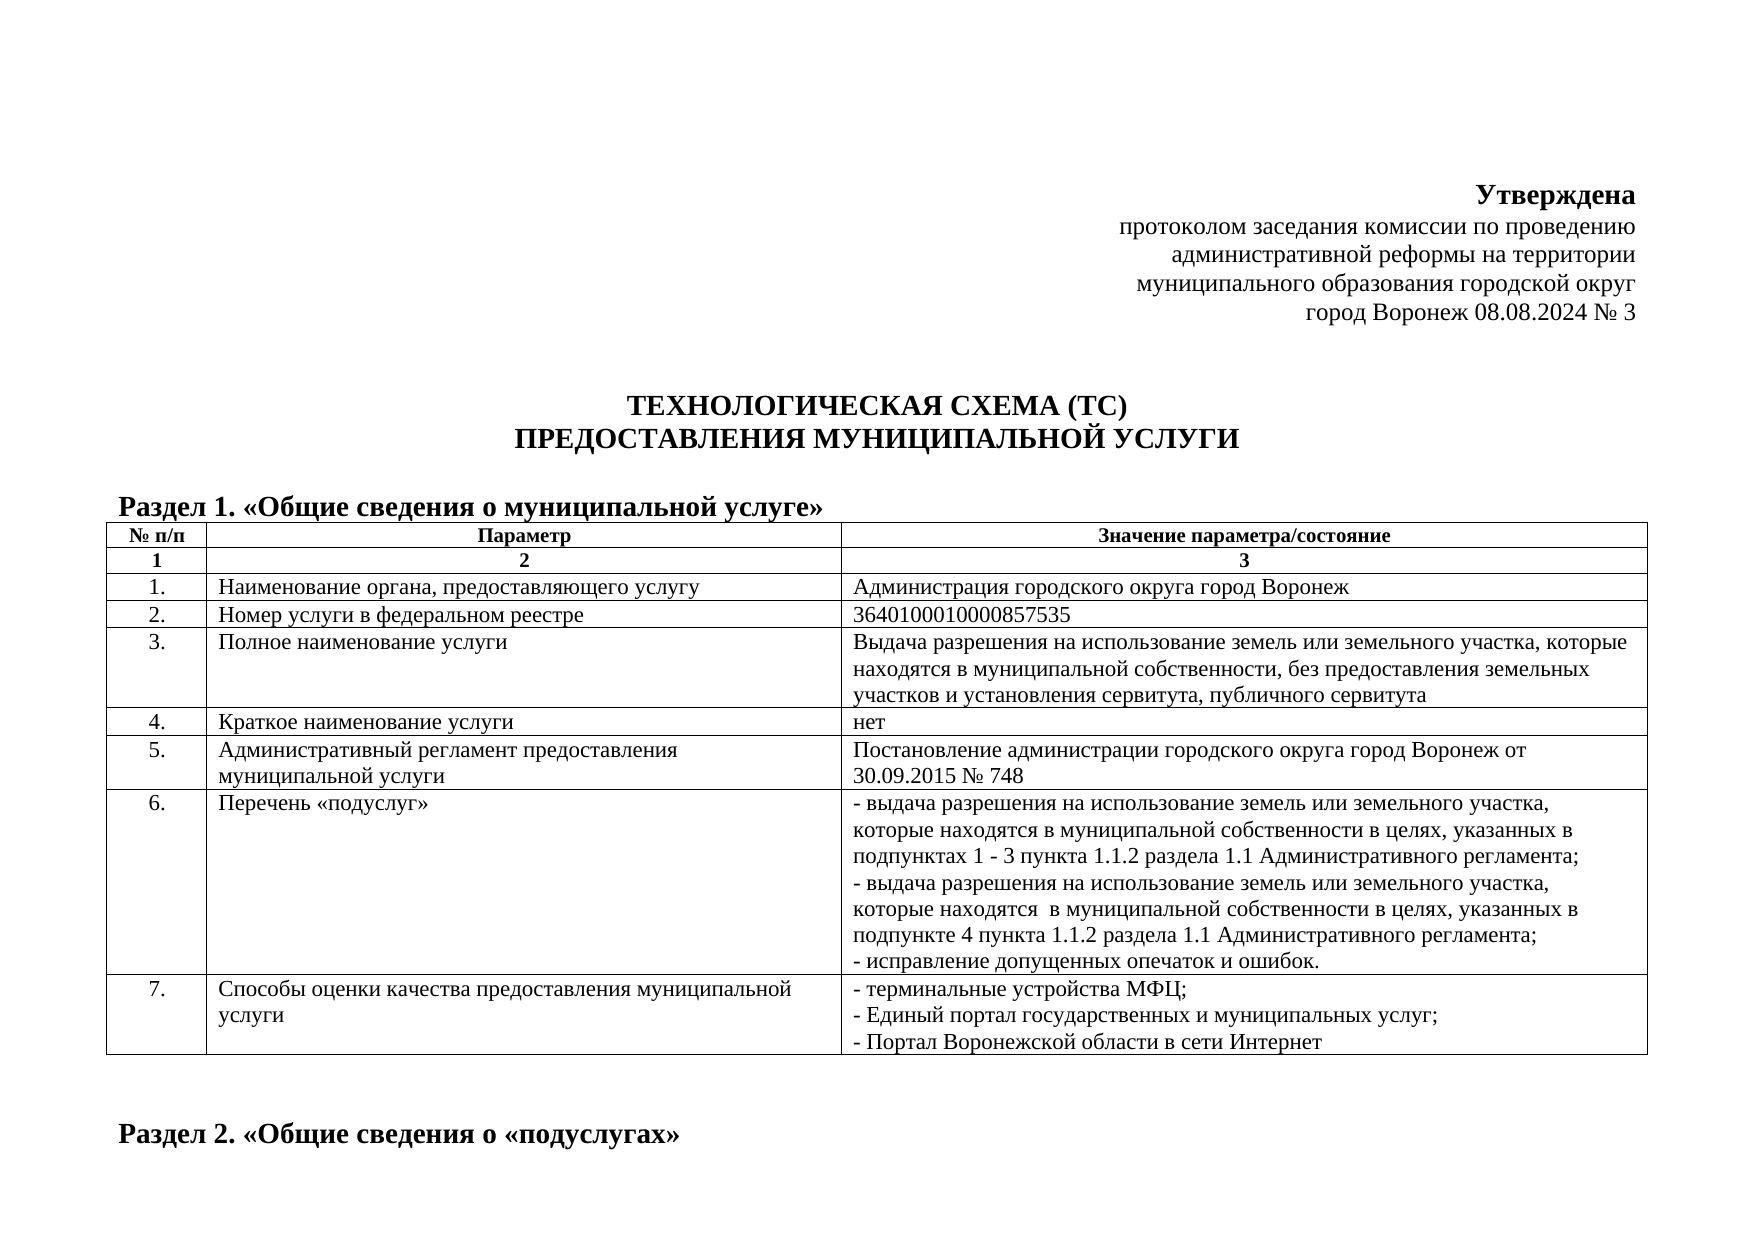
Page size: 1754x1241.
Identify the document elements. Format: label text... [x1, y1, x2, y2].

table_cell Наименование органа, предоставляющего услугу [207, 574, 841, 600]
table_cell Административный регламент предоставления муниципальной услуги [207, 736, 841, 788]
text ПРЕДОСТАВЛЕНИЯ МУНИЦИПАЛЬНОЙ УСЛУГИ [118, 422, 1636, 455]
table_cell 3640100010000857535 [842, 601, 1647, 627]
table_cell нет [842, 708, 1647, 735]
table_cell Администрация городского округа город Воронеж [842, 574, 1647, 600]
table_cell 3 [842, 548, 1647, 572]
table_header Параметр [207, 523, 841, 547]
table_cell Способы оценки качества предоставления муниципальной услуги [207, 975, 841, 1054]
table_cell 6. [107, 790, 206, 974]
table_cell 2 [207, 548, 841, 572]
text Раздел 1. «Общие сведения о муниципальной услуге» [118, 489, 1636, 522]
table_cell - выдача разрешения на использование земель или земельного участка, которые находятся в муниципальной собственности в целях, указанных в подпунктах 1 - 3 пункта 1.1.2 раздела 1.1 Административного регламента; - выдача разрешения на использование земель или земельного участка, которые находятся в муниципальной собственности в целях, указанных в подпункте 4 пункта 1.1.2 раздела 1.1 Административного регламента; - исправление допущенных опечаток и ошибок. [842, 790, 1647, 974]
text административной реформы на территории [118, 239, 1636, 268]
text Раздел 2. «Общие сведения о «подуслугах» [118, 1117, 1636, 1150]
table_header Значение параметра/состояние [842, 523, 1647, 547]
table_cell 3. [107, 628, 206, 707]
table_cell Выдача разрешения на использование земель или земельного участка, которые находятся в муниципальной собственности, без предоставления земельных участков и установления сервитута, публичного сервитута [842, 628, 1647, 707]
table_cell Полное наименование услуги [207, 628, 841, 707]
table_cell 5. [107, 736, 206, 788]
text муниципального образования городской округ [118, 268, 1636, 297]
table_cell 1. [107, 574, 206, 600]
text Утверждена [118, 177, 1636, 211]
table_cell Номер услуги в федеральном реестре [207, 601, 841, 627]
text город Воронеж 08.08.2024 № 3 [118, 297, 1636, 326]
table_cell 2. [107, 601, 206, 627]
table_cell 1 [107, 548, 206, 572]
table_cell 4. [107, 708, 206, 735]
text протоколом заседания комиссии по проведению [118, 211, 1636, 239]
table_cell Краткое наименование услуги [207, 708, 841, 735]
text ТЕХНОЛОГИЧЕСКАЯ СХЕМА (ТС) [118, 388, 1636, 422]
table_header № п/п [107, 523, 206, 547]
table_cell 7. [107, 975, 206, 1054]
table_cell Постановление администрации городского округа город Воронеж от 30.09.2015 № 748 [842, 736, 1647, 788]
table_cell Перечень «подуслуг» [207, 790, 841, 974]
table_cell - терминальные устройства МФЦ; - Единый портал государственных и муниципальных услуг; - Портал Воронежской области в сети Интернет [842, 975, 1647, 1054]
